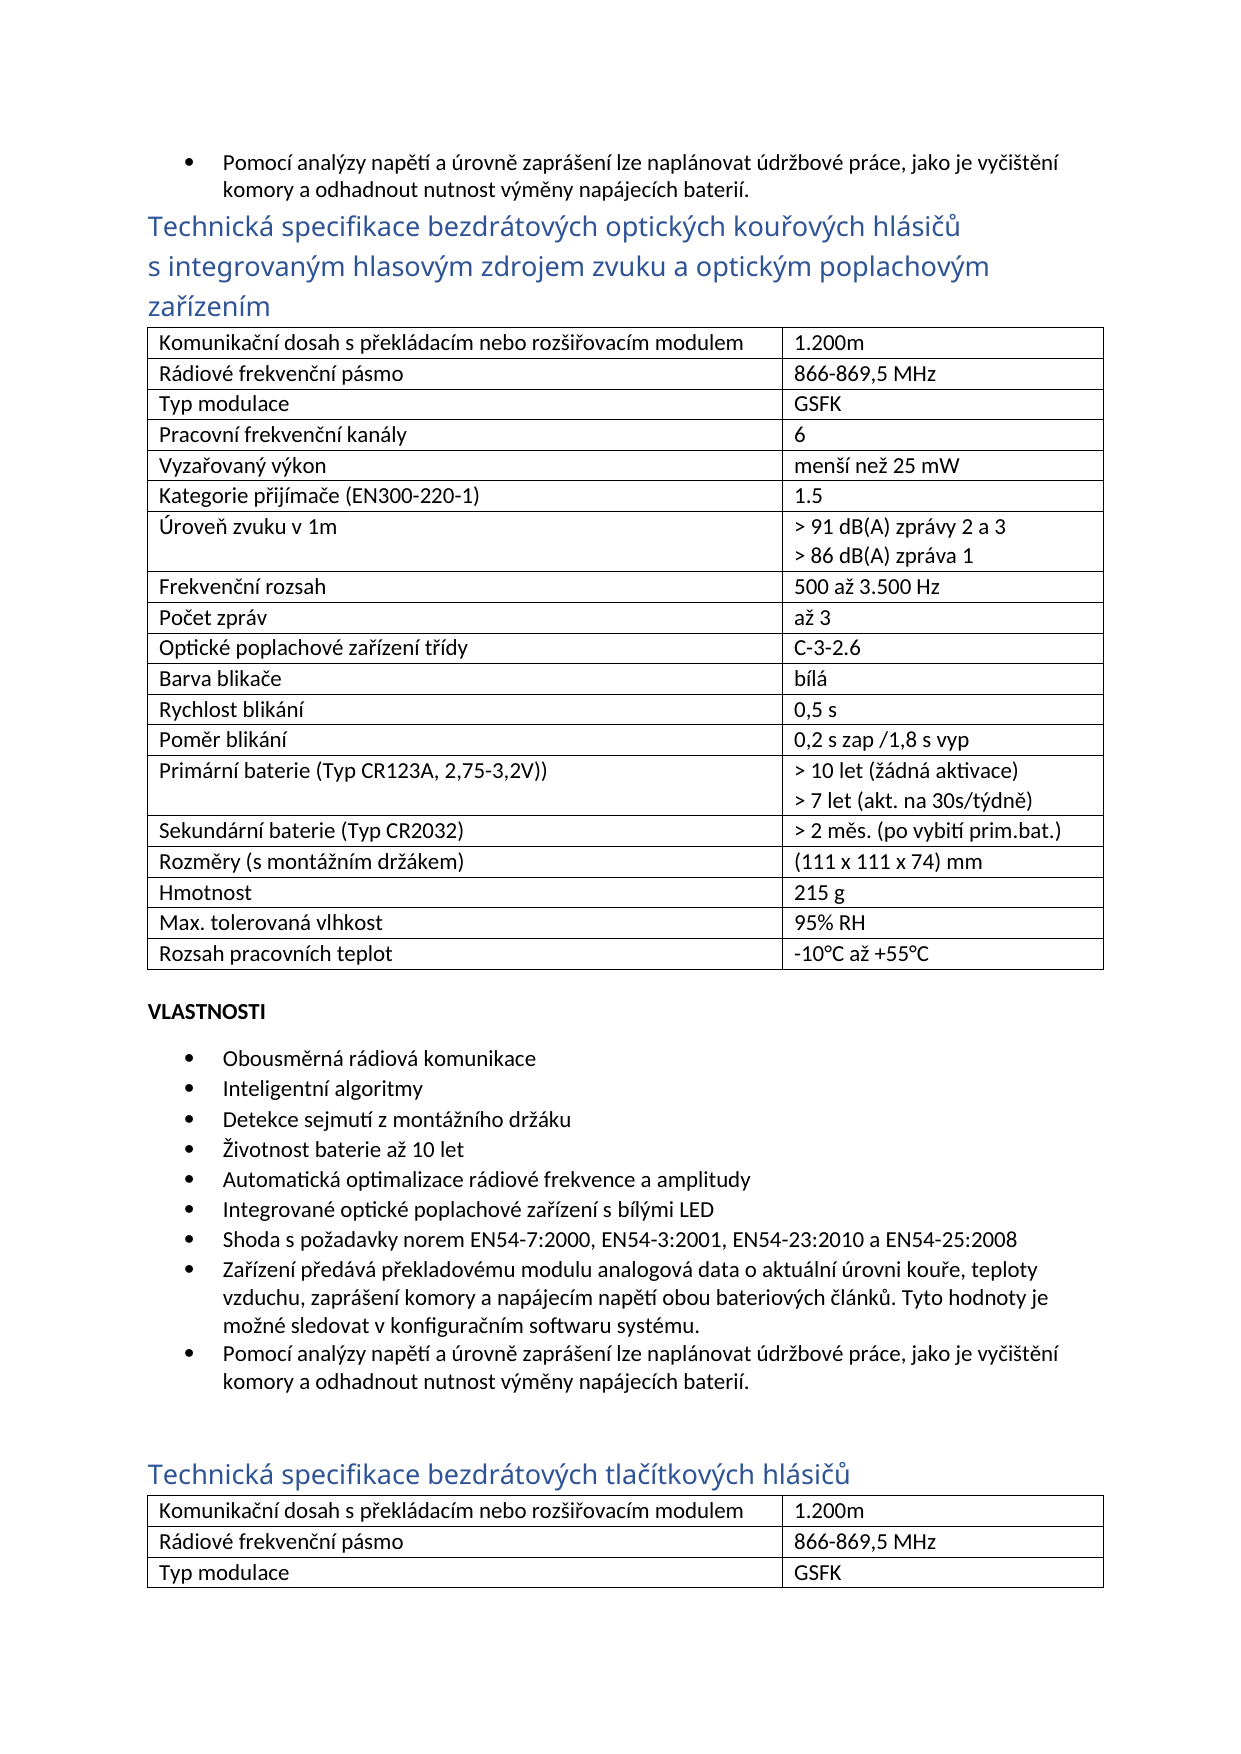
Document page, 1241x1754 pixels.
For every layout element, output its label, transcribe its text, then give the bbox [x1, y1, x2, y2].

list Shoda s požadavky norem EN54-7:2000, EN54-3:2001, EN54-23:2010 a EN54-25:2008 [185, 1226, 1093, 1254]
table_cell Barva blikače [148, 664, 782, 694]
table_cell Kategorie přijímače (EN300-220-1) [148, 481, 782, 511]
table_cell Max. tolerovaná vlhkost [148, 908, 782, 938]
table_cell Frekvenční rozsah [148, 572, 782, 602]
table_cell 0,2 s zap /1,8 s vyp [783, 725, 1103, 755]
table_header Komunikační dosah s překládacím nebo rozšiřovacím modulem [148, 1496, 782, 1526]
table_cell (111 x 111 x 74) mm [783, 847, 1103, 877]
table_cell 866-869,5 MHz [783, 359, 1103, 388]
table_cell Rozsah pracovních teplot [148, 939, 782, 968]
table_cell Pracovní frekvenční kanály [148, 420, 782, 450]
list Automatická optimalizace rádiové frekvence a amplitudy [185, 1165, 1093, 1193]
table_cell Rádiové frekvenční pásmo [148, 359, 782, 388]
table_cell Sekundární baterie (Typ CR2032) [148, 816, 782, 846]
list Detekce sejmutí z montážního držáku [185, 1105, 1093, 1133]
table_cell -10°C až +55°C [783, 939, 1103, 968]
subtitle Technická specifikace bezdrátových optických kouřových hlásičů s integrovaným hlasovým zdrojem zvuku a optickým poplachovým zařízením [148, 208, 1093, 324]
table_cell 1.5 [783, 481, 1103, 511]
table_cell 0,5 s [783, 695, 1103, 724]
list Pomocí analýzy napětí a úrovně zaprášení lze naplánovat údržbové práce, jako je vyčištění komory a odhadnout nutnost výměny napájecích baterií. [185, 1339, 1093, 1395]
list Inteligentní algoritmy [185, 1074, 1093, 1103]
table_header Komunikační dosah s překládacím nebo rozšiřovacím modulem [148, 328, 782, 358]
table_cell GSFK [783, 390, 1103, 419]
table_cell Typ modulace [148, 390, 782, 419]
list Životnost baterie až 10 let [185, 1135, 1093, 1163]
list Integrované optické poplachové zařízení s bílými LED [185, 1195, 1093, 1223]
table_cell Primární baterie (Typ CR123A, 2,75-3,2V)) [148, 756, 782, 815]
table_cell Vyzařovaný výkon [148, 451, 782, 480]
table_cell > 10 let (žádná aktivace) > 7 let (akt. na 30s/týdně) [783, 756, 1103, 815]
table_cell bílá [783, 664, 1103, 694]
table_cell C-3-2.6 [783, 634, 1103, 663]
table_cell až 3 [783, 603, 1103, 632]
table_cell > 91 dB(A) zprávy 2 a 3 > 86 dB(A) zpráva 1 [783, 512, 1103, 571]
list Pomocí analýzy napětí a úrovně zaprášení lze naplánovat údržbové práce, jako je vyčištění komory a odhadnout nutnost výměny napájecích baterií. [185, 148, 1093, 204]
table_cell Rádiové frekvenční pásmo [148, 1527, 782, 1557]
table_cell 500 až 3.500 Hz [783, 572, 1103, 602]
table_cell Typ modulace [148, 1558, 782, 1587]
table_cell 866-869,5 MHz [783, 1527, 1103, 1557]
table_cell 6 [783, 420, 1103, 450]
text VLASTNOSTI [148, 997, 1093, 1026]
table_cell 215 g [783, 878, 1103, 907]
table_cell menší než 25 mW [783, 451, 1103, 480]
table_cell 95% RH [783, 908, 1103, 938]
list Obousměrná rádiová komunikace [185, 1044, 1093, 1072]
table_cell > 2 měs. (po vybití prim.bat.) [783, 816, 1103, 846]
table_header 1.200m [783, 328, 1103, 358]
subtitle Technická specifikace bezdrátových tlačítkových hlásičů [148, 1456, 1093, 1492]
table_cell Rychlost blikání [148, 695, 782, 724]
table_cell Úroveň zvuku v 1m [148, 512, 782, 571]
table_cell Hmotnost [148, 878, 782, 907]
table_cell GSFK [783, 1558, 1103, 1587]
table_cell Poměr blikání [148, 725, 782, 755]
list Zařízení předává překladovému modulu analogová data o aktuální úrovni kouře, teploty vzduchu, zaprášení komory a napájecím napětí obou bateriových článků. Tyto hodnoty je možné sledovat v konfiguračním softwaru systému. [185, 1255, 1093, 1339]
table_header 1.200m [783, 1496, 1103, 1526]
table_cell Počet zpráv [148, 603, 782, 632]
table_cell Optické poplachové zařízení třídy [148, 634, 782, 663]
table_cell Rozměry (s montážním držákem) [148, 847, 782, 877]
